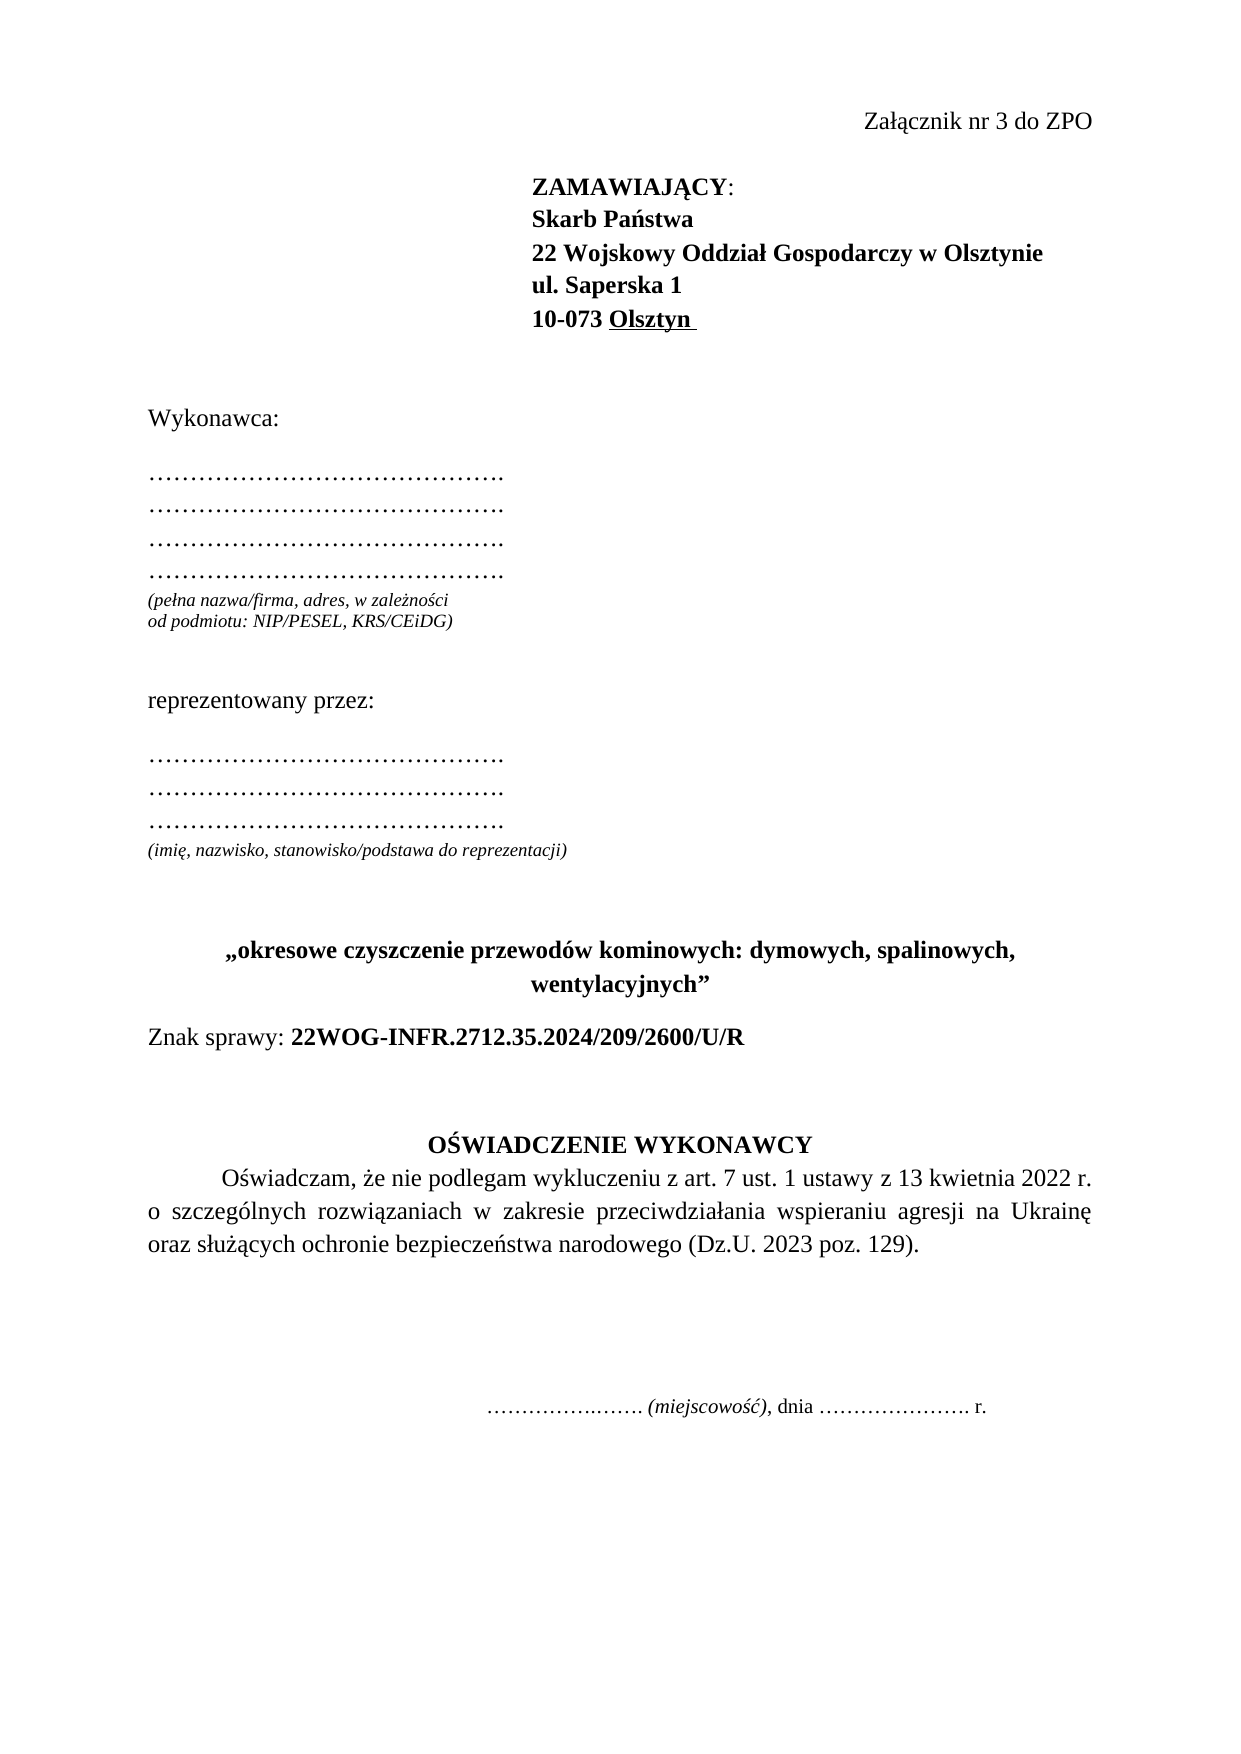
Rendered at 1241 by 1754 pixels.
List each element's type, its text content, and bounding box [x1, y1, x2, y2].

text Załącznik nr 3 do ZPO [148, 106, 1092, 135]
text ul. Saperska 1 [148, 271, 1092, 299]
text ……………………………………. [148, 772, 1092, 801]
text Skarb Państwa [148, 204, 1092, 233]
text ……………………………………. [148, 489, 1092, 518]
text ……………………………………. [148, 806, 1092, 834]
text Wykonawca: [148, 403, 1092, 431]
text Oświadczam, że nie podlegam wykluczeniu z art. 7 ust. 1 ustawy z 13 kwietnia 2022 r. o szczególnych rozwiązaniach w zakresie przeciwdziałania wspieraniu agresji na Ukrainę oraz służących ochronie bezpieczeństwa narodowego (Dz.U. 2023 poz. 129). [148, 1225, 1092, 1258]
text Znak sprawy: 22WOG-INFR.2712.35.2024/209/2600/U/R [148, 1022, 1092, 1051]
text ZAMAWIAJĄCY: [458, 172, 1092, 200]
text Oświadczam, że nie podlegam wykluczeniu z art. 7 ust. 1 ustawy z 13 kwietnia 2022 r. o szczególnych rozwiązaniach w zakresie przeciwdziałania wspieraniu agresji na Ukrainę oraz służących ochronie bezpieczeństwa narodowego (Dz.U. 2023 poz. 129). [148, 1163, 1092, 1196]
text (imię, nazwisko, stanowisko/podstawa do reprezentacji) [148, 838, 1092, 860]
text 22 Wojskowy Oddział Gospodarczy w Olsztynie [148, 238, 1092, 266]
text reprezentowany przez: [148, 686, 1092, 714]
text ……………………………………. [148, 739, 1092, 768]
text od podmiotu: NIP/PESEL, KRS/CEiDG) [148, 610, 1092, 632]
text 10-073 Olsztyn [148, 304, 1092, 332]
text ……………………………………. [148, 556, 1092, 584]
text OŚWIADCZENIE WYKONAWCY [148, 1130, 1092, 1159]
text (pełna nazwa/firma, adres, w zależności [148, 589, 1092, 610]
text ……………………………………. [148, 523, 1092, 551]
text …………….……. (miejscowość), dnia …………………. r. [148, 1394, 1092, 1418]
text „okresowe czyszczenie przewodów kominowych: dymowych, spalinowych, wentylacyjnych” [148, 936, 1092, 997]
text ……………………………………. [148, 457, 1092, 485]
